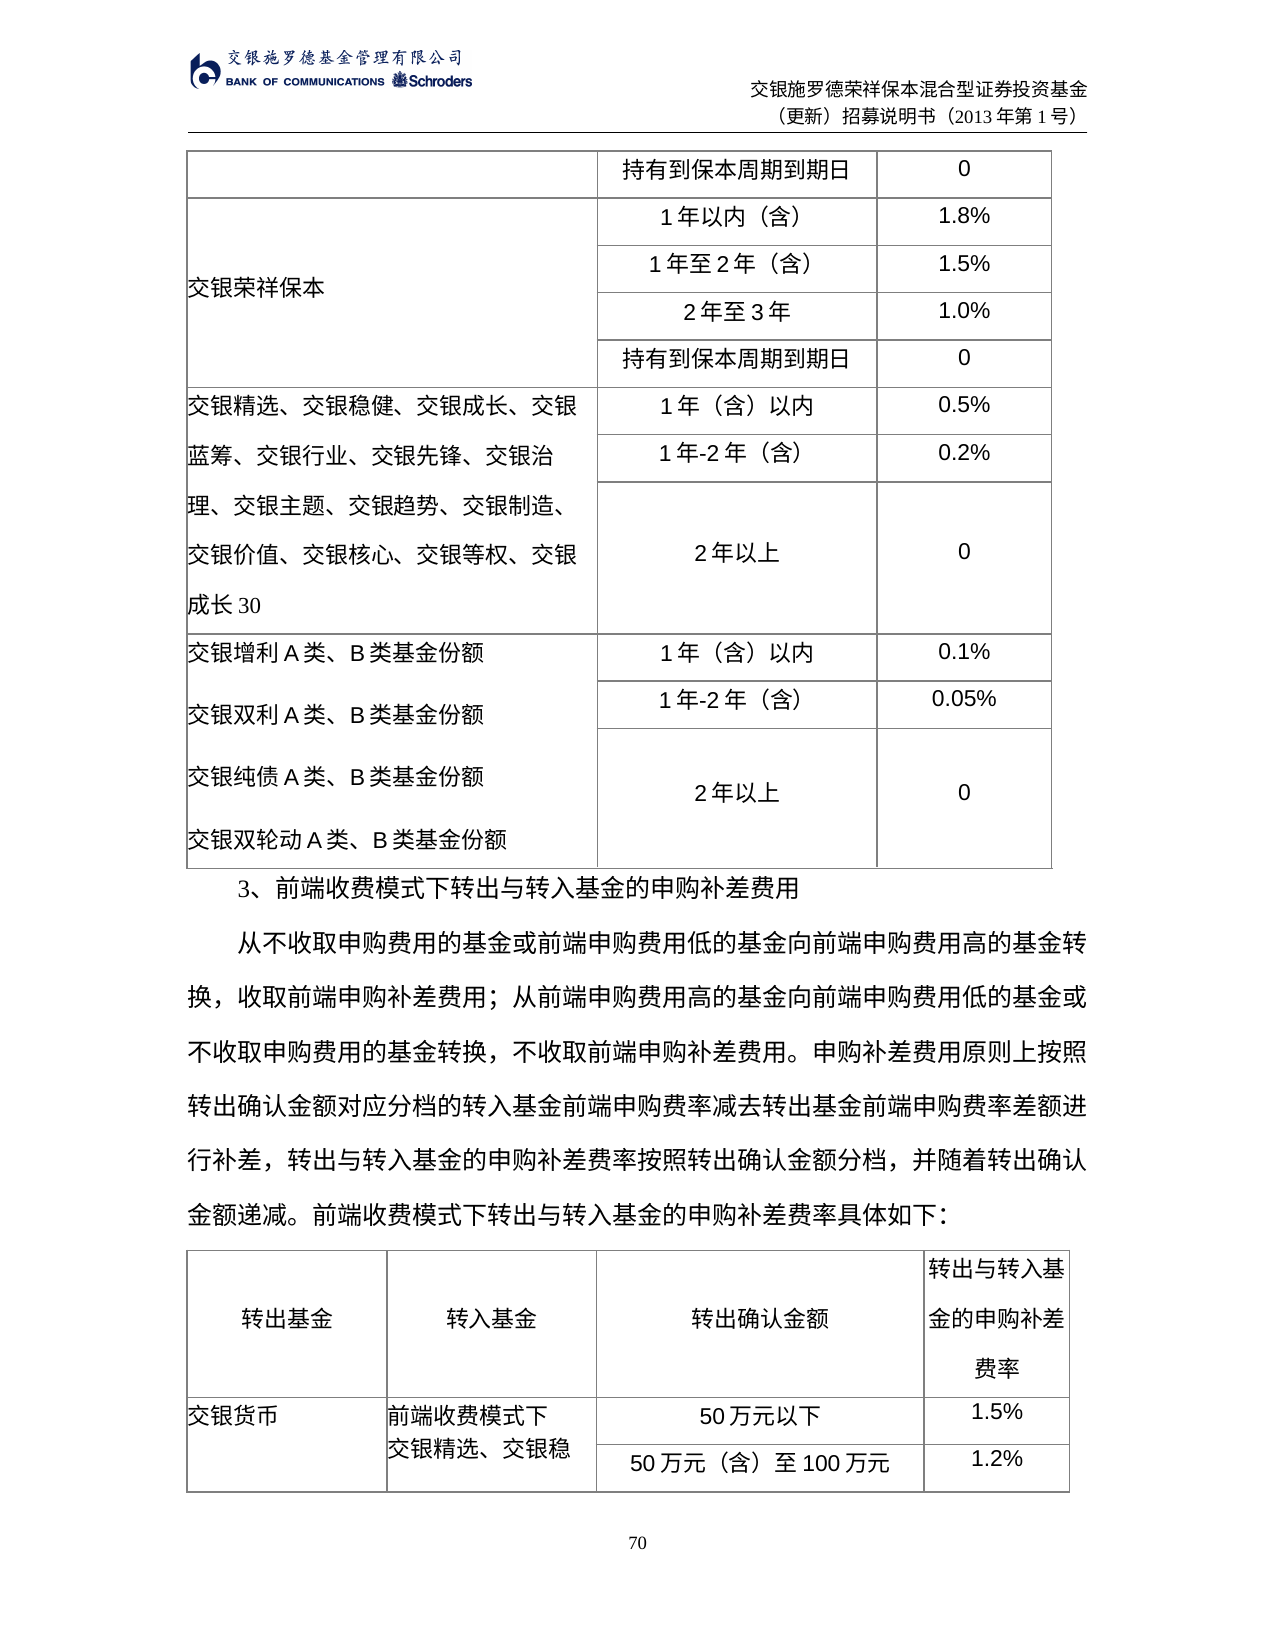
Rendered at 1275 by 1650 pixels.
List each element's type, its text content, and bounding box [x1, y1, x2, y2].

table_cell 交银精选、交银稳健、交银成长、交银蓝筹、交银行业、交银先锋、交银治理、交银主题、交银趋势、交银制造、交银价值、交银核心、交银等权、交银成长30 [188, 388, 597, 633]
table_cell 1年（含）以内 [598, 635, 876, 680]
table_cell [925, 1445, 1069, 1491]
table_cell 0 [878, 483, 1051, 633]
table_cell 1.8% [878, 199, 1051, 244]
table_cell 0 [878, 729, 1051, 867]
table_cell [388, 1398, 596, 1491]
table_cell 1年（含）以内 [598, 388, 876, 434]
table_header 转入基金 [388, 1251, 596, 1396]
text 从不收取申购费用的基金或前端申购费用低的基金向前端申购费用高的基金转换，收取前端申购补差费用；从前端申购费用高的基金向前端申购费用低的基金或不收取申购费用的基金转换，不收取前端申购补差费用。申购补差费用原则上按照转出确认金额对应分档的转入基金前端申购费率减去转出基金前端申购费率差额进行补差，转出与转入基金的申购补差费率按照转出确认金额分档，并随着转出确认金额递减。前端收费模式下转出与转入基金的申购补差费率具体如下： [187, 923, 1087, 1231]
picture [190, 50, 472, 89]
table_cell 持有到保本周期到期日 [598, 152, 876, 197]
table_cell 0.05% [878, 682, 1051, 727]
table_cell 交银增利A类、B类基金份额 交银双利A类、B类基金份额 交银纯债A类、B类基金份额 交银双轮动A类、B类基金份额 [188, 635, 597, 867]
table_cell 0.2% [878, 435, 1051, 481]
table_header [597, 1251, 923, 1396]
table_cell 0.5% [878, 388, 1051, 434]
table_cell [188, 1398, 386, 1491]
table_cell 0.1% [878, 635, 1051, 680]
table_cell 0 [878, 341, 1051, 386]
table_cell 1.0% [878, 293, 1051, 339]
table_header 转出基金 [188, 1251, 386, 1396]
table_cell 1年以内（含） [598, 199, 876, 244]
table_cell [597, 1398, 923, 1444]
table_cell 1年-2年（含） [598, 682, 876, 727]
table_cell 0 [878, 152, 1051, 197]
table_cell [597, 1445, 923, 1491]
table_cell 1.5% [878, 246, 1051, 292]
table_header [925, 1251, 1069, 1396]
table_cell 交银荣祥保本 [188, 199, 597, 386]
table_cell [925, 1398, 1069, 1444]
table_cell 2年以上 [598, 729, 876, 867]
table_cell 2年以上 [598, 483, 876, 633]
table_cell 1年-2年（含） [598, 435, 876, 481]
table_cell 1年至2年（含） [598, 246, 876, 292]
text 3、前端收费模式下转出与转入基金的申购补差费用 [187, 869, 1087, 905]
table_cell 2年至3年 [598, 293, 876, 339]
table_cell 持有到保本周期到期日 [598, 341, 876, 386]
